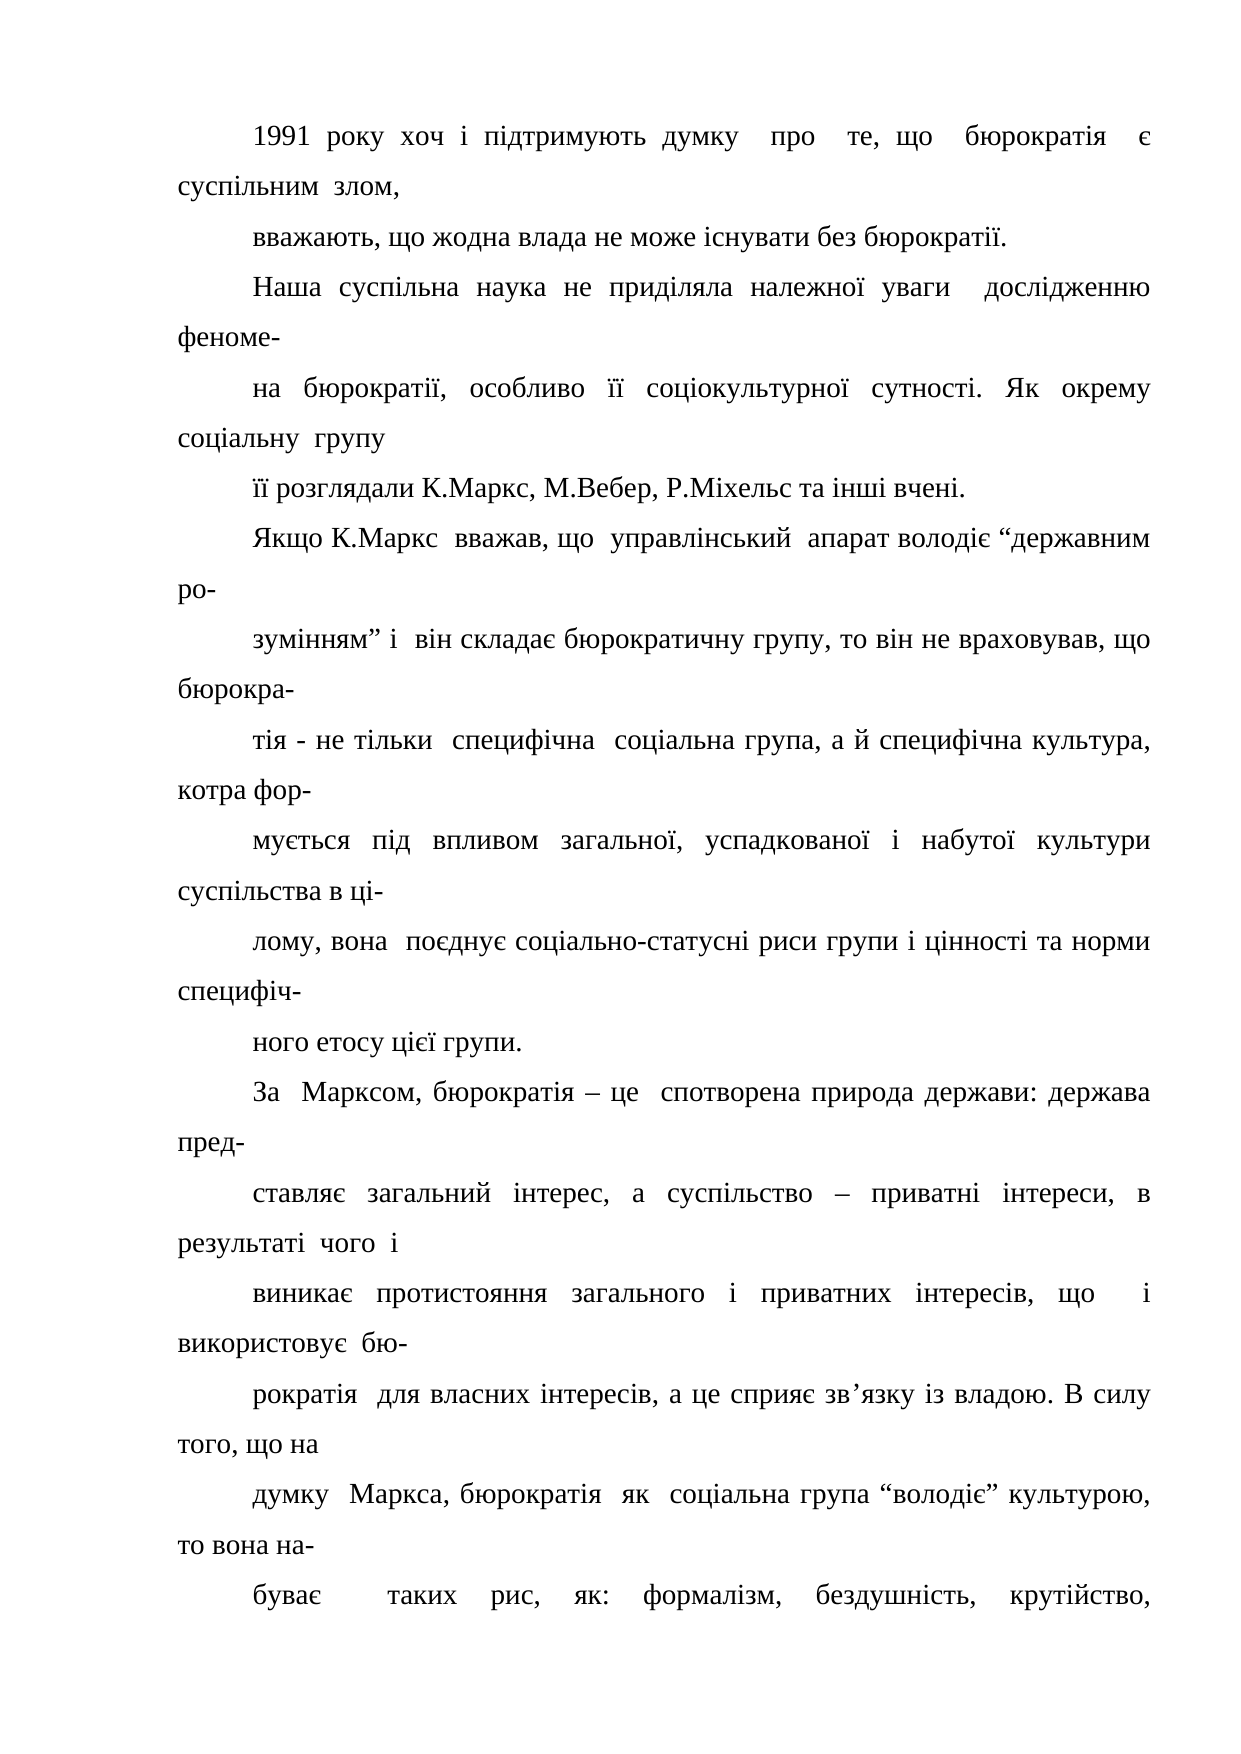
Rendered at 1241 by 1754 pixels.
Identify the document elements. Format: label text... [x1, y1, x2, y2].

text думку Маркса, бюрократія як соціальна група “володіє” культурою, то вона на- [177, 1477, 1152, 1560]
text рократія для власних інтересів, а це сприяє зв’язку із владою. В силу того, що на [177, 1376, 1152, 1460]
text вважають, що жодна влада не може існувати без бюрократії. [177, 219, 1152, 252]
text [177, 1577, 1152, 1611]
text тія - не тільки специфічна соціальна група, а й специфічна культура, котра фор- [177, 722, 1152, 806]
text ного етосу цієї групи. [177, 1024, 1152, 1057]
text виникає протистояння загального і приватних інтересів, що і використовує бю- [177, 1275, 1152, 1359]
text її розглядали К.Маркс, М.Вебер, Р.Міхельс та інші вчені. [177, 470, 1152, 504]
text лому, вона поєднує соціально-статусні риси групи і цінності та норми специфіч- [177, 923, 1152, 1007]
text зумінням” і він складає бюрократичну групу, то він не враховував, що бюрокра- [177, 621, 1152, 705]
text Наша суспільна наука не приділяла належної уваги дослідженню феноме- [177, 269, 1152, 353]
text За Марксом, бюрократія – це спотворена природа держави: держава пред- [177, 1074, 1152, 1158]
text ставляє загальний інтерес, а суспільство – приватні інтереси, в результаті чого і [177, 1175, 1152, 1258]
text на бюрократії, особливо її соціокультурної сутності. Як окрему соціальну групу [177, 370, 1152, 453]
text мується під впливом загальної, успадкованої і набутої культури суспільства в ці- [177, 822, 1152, 906]
text Якщо К.Маркс вважав, що управлінський апарат володіє “державним ро- [177, 521, 1152, 604]
text 1991 року хоч і підтримують думку про те, що бюрократія є суспільним злом, [177, 118, 1152, 202]
